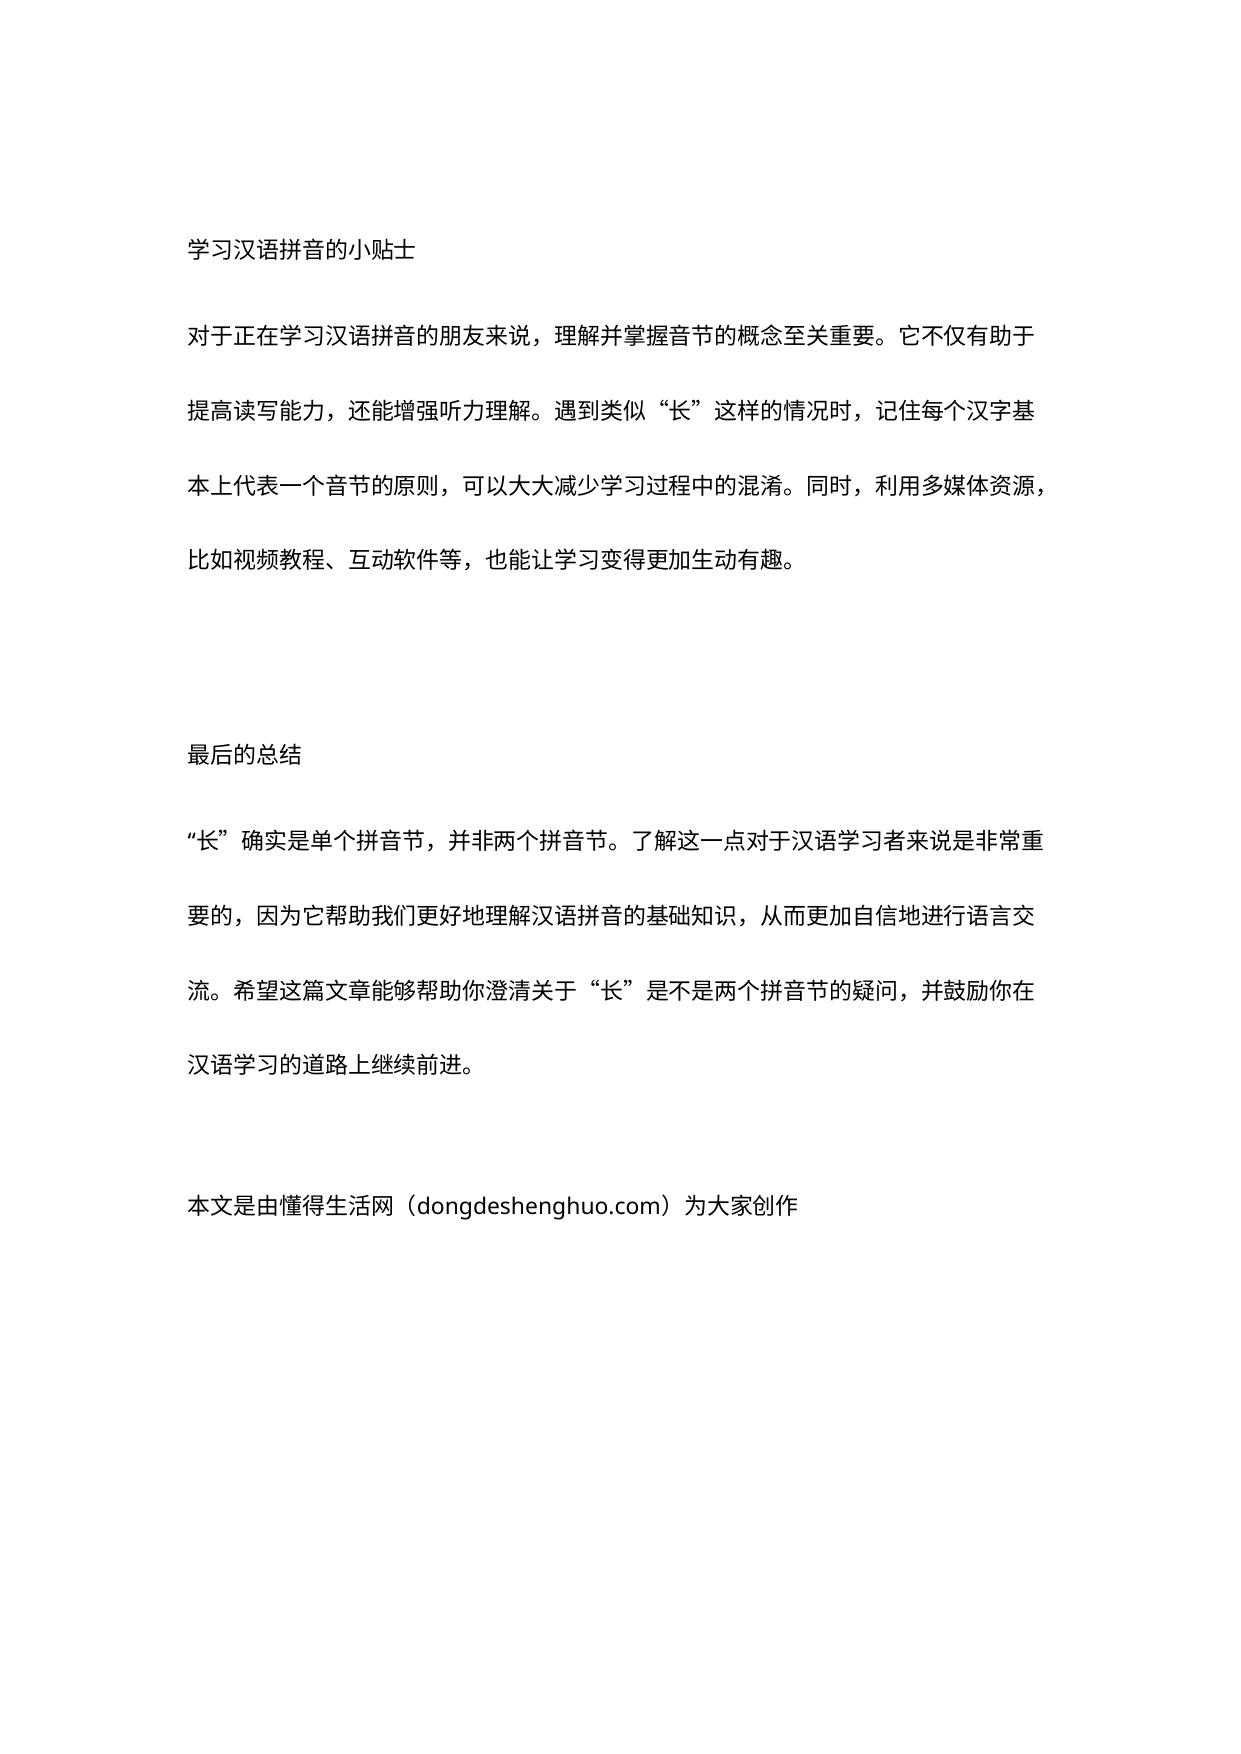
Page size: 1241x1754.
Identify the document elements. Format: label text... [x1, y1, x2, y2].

text 最后的总结 [187, 721, 1053, 786]
text 学习汉语拼音的小贴士 [187, 216, 1053, 281]
text 本文是由懂得生活网（dongdeshenghuo.com）为大家创作 [187, 1172, 1053, 1237]
text 对于正在学习汉语拼音的朋友来说，理解并掌握音节的概念至关重要。它不仅有助于提高读写能力，还能增强听力理解。遇到类似“长”这样的情况时，记住每个汉字基本上代表一个音节的原则，可以大大减少学习过程中的混淆。同时，利用多媒体资源，比如视频教程、互动软件等，也能让学习变得更加生动有趣。 [187, 302, 1053, 591]
text “长”确实是单个拼音节，并非两个拼音节。了解这一点对于汉语学习者来说是非常重要的，因为它帮助我们更好地理解汉语拼音的基础知识，从而更加自信地进行语言交流。希望这篇文章能够帮助你澄清关于“长”是不是两个拼音节的疑问，并鼓励你在汉语学习的道路上继续前进。 [187, 807, 1053, 1096]
